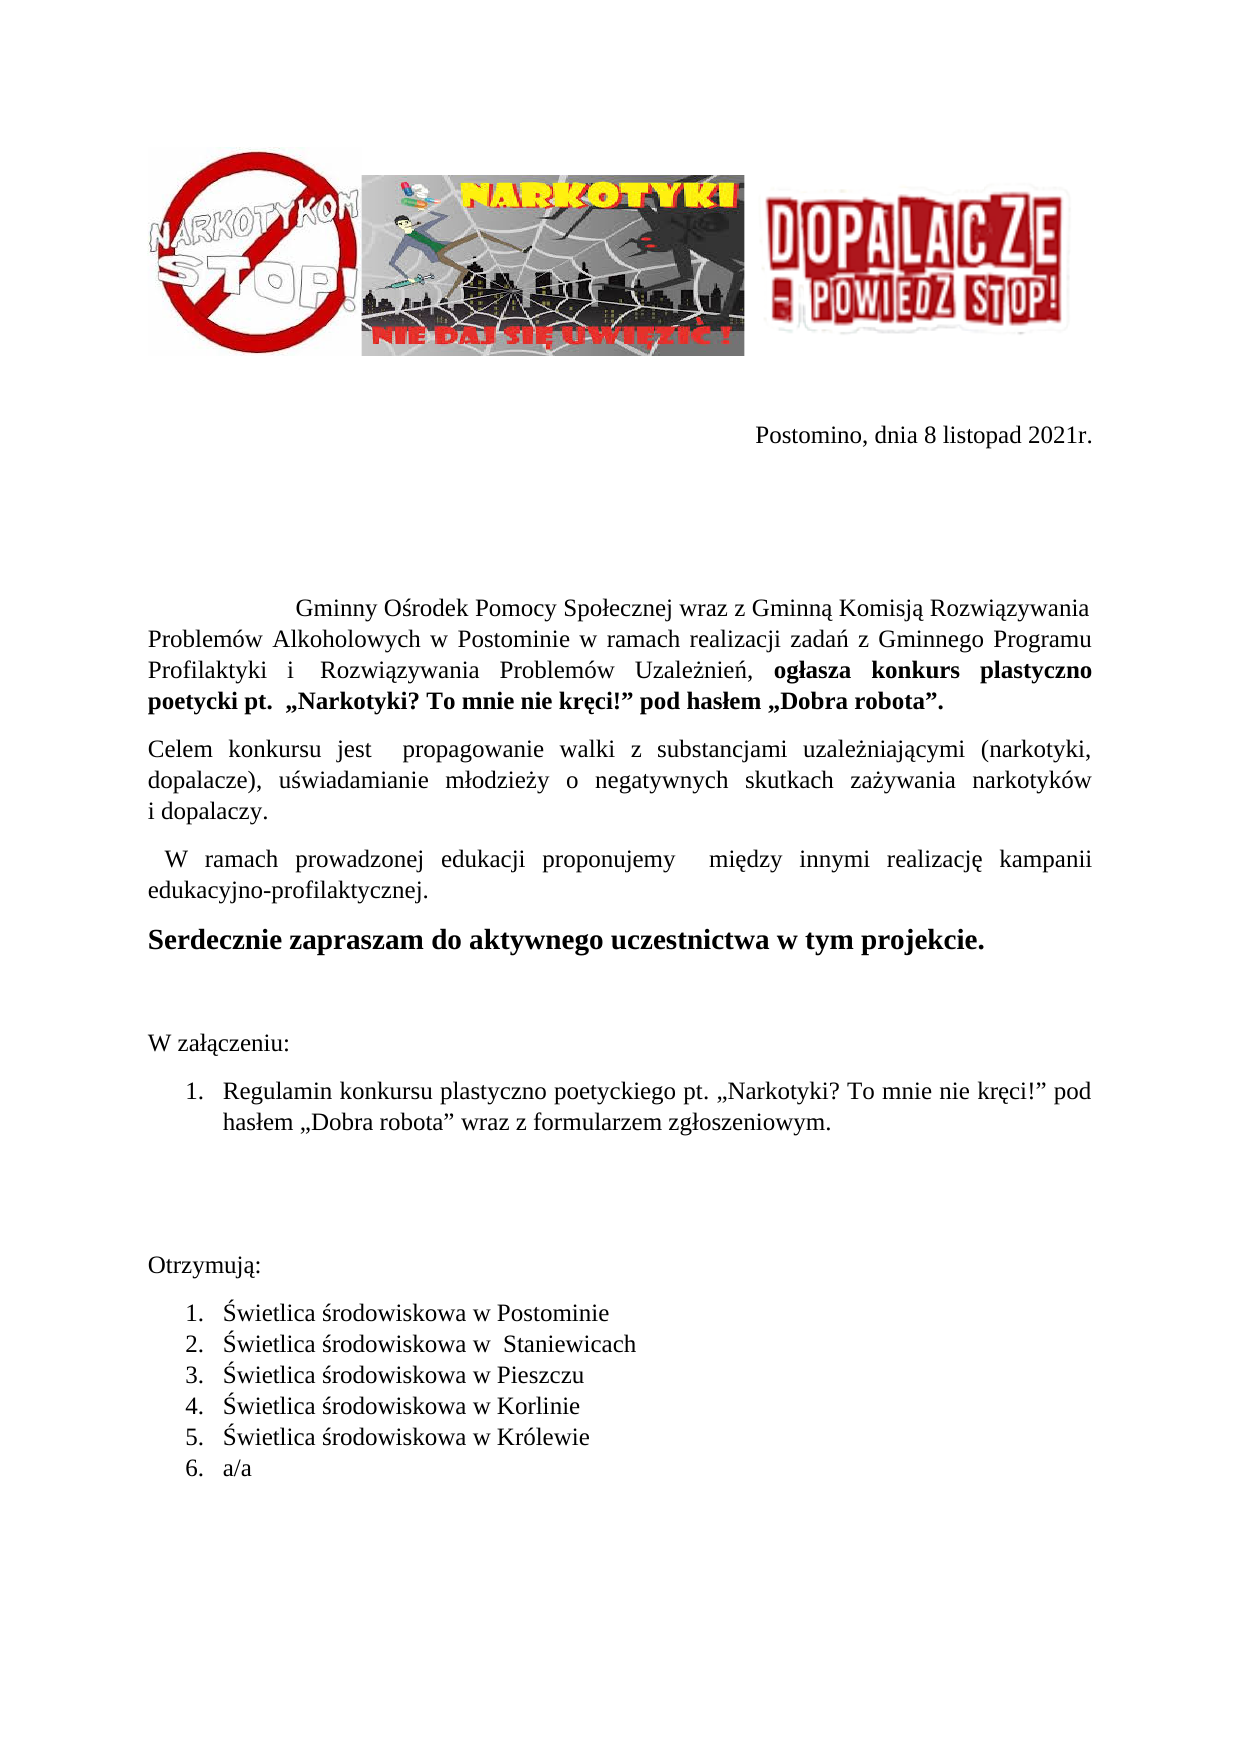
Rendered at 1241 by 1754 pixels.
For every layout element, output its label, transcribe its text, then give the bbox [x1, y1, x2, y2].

text W załączeniu: [148, 1028, 1093, 1057]
text Gminny Ośrodek Pomocy Społecznej wraz z Gminną Komisją Rozwiązywania Problemów Alkoholowych w Postominie w ramach realizacji zadań z Gminnego Programu Profilaktyki i Rozwiązywania Problemów Uzależnień, ogłasza konkurs plastyczno poetycki pt. „Narkotyki? To mnie nie kręci!” pod hasłem „Dobra robota”. [148, 593, 1093, 715]
list Świetlica środowiskowa w Korlinie [185, 1391, 1093, 1419]
text Otrzymują: [148, 1250, 1093, 1279]
list Świetlica środowiskowa w Postominie [185, 1298, 1093, 1326]
list a/a [185, 1453, 1093, 1482]
text W ramach prowadzonej edukacji proponujemy między innymi realizację kampanii edukacyjno-profilaktycznej. [148, 844, 1093, 903]
list Świetlica środowiskowa w Pieszczu [185, 1360, 1093, 1388]
text Celem konkursu jest propagowanie walki z substancjami uzależniającymi (narkotyki, dopalacze), uświadamianie młodzieży o negatywnych skutkach zażywania narkotyków i dopalaczy. [148, 734, 1093, 825]
list Świetlica środowiskowa w Staniewicach [185, 1329, 1093, 1357]
picture [147, 147, 1082, 356]
list Świetlica środowiskowa w Królewie [185, 1422, 1093, 1451]
list Regulamin konkursu plastyczno poetyckiego pt. „Narkotyki? To mnie nie kręci!” pod hasłem „Dobra robota” wraz z formularzem zgłoszeniowym. [185, 1076, 1093, 1136]
text Postomino, dnia 8 listopad 2021r. [148, 420, 1093, 448]
text Serdecznie zapraszam do aktywnego uczestnictwa w tym projekcie. [148, 922, 1093, 956]
